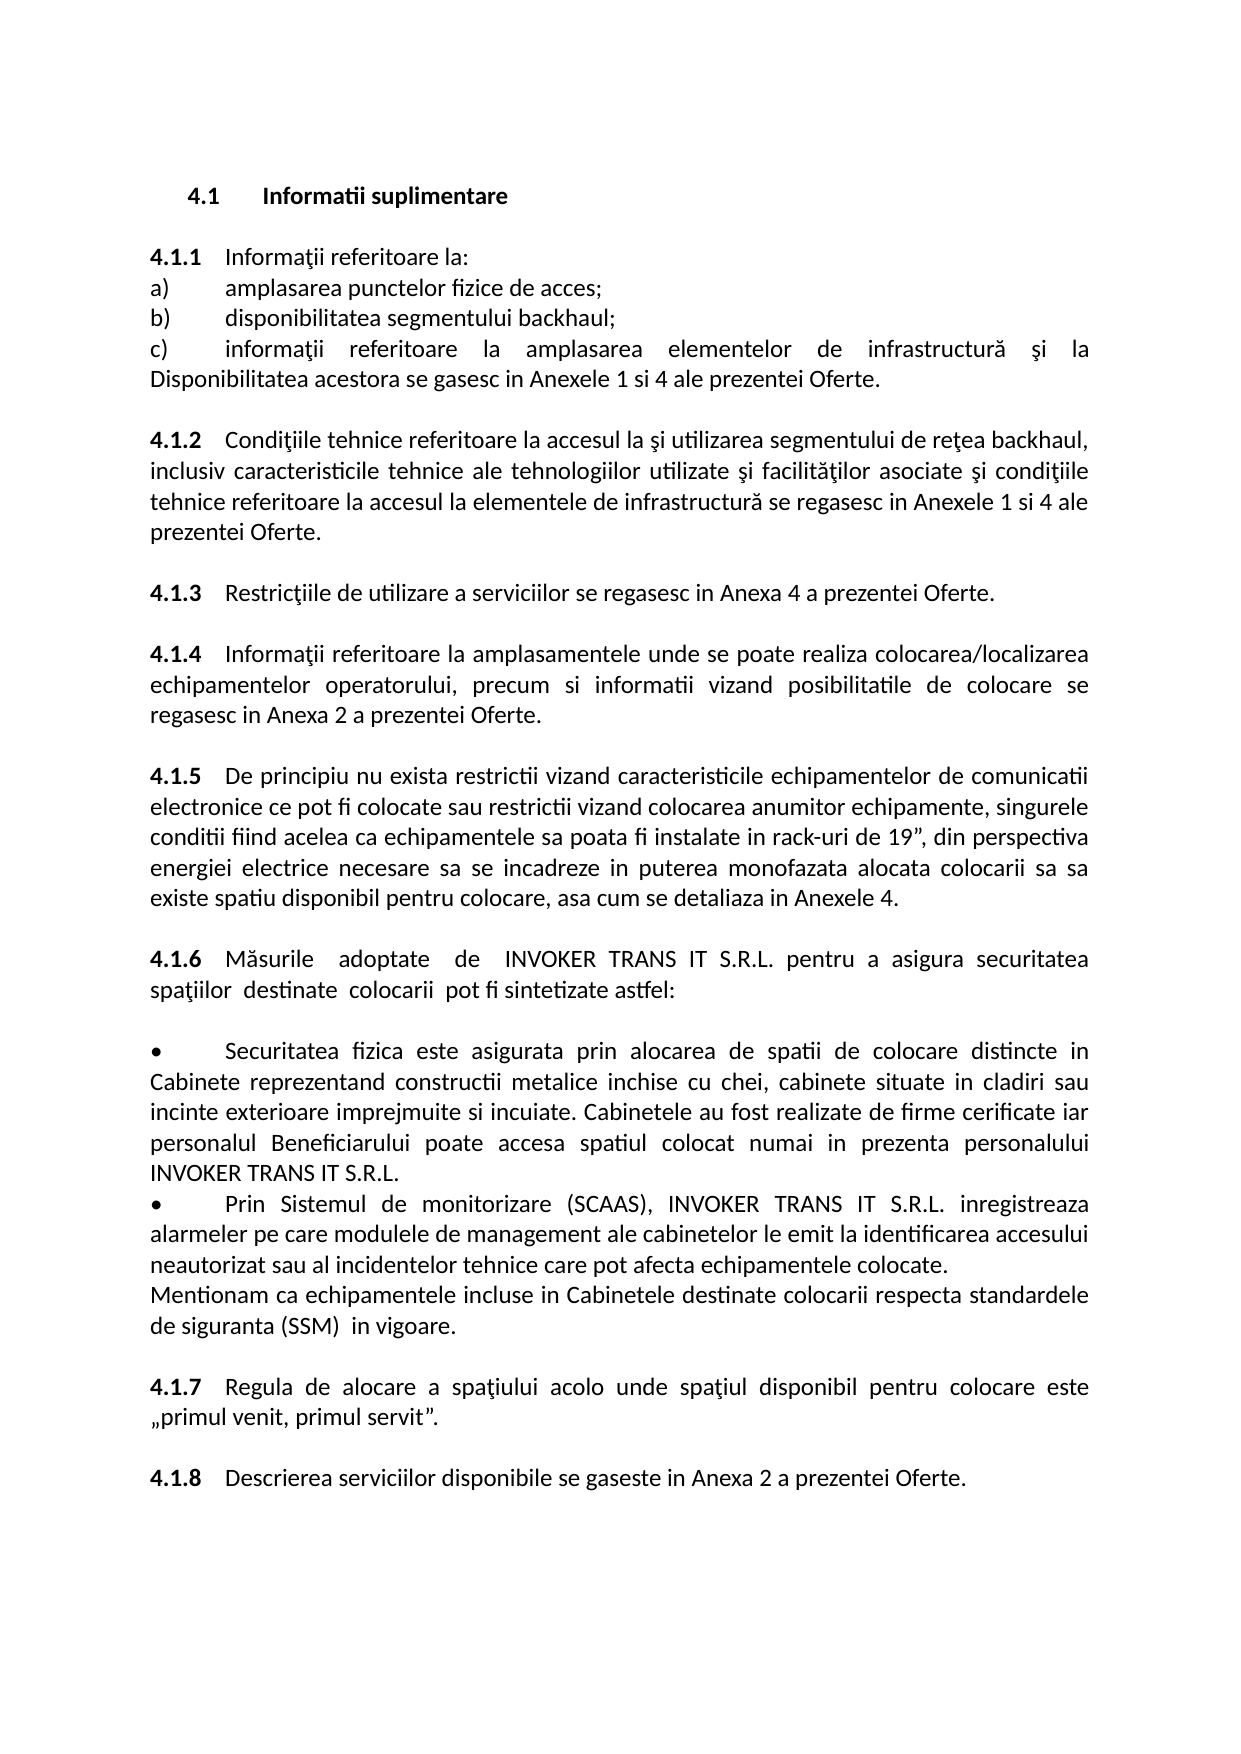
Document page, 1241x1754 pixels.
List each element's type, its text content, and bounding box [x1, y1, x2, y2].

text b) disponibilitatea segmentului backhaul; [150, 303, 1090, 333]
text • Securitatea fizica este asigurata prin alocarea de spatii de colocare distincte in Cabinete reprezentand constructii metalice inchise cu chei, cabinete situate in cladiri sau incinte exterioare imprejmuite si incuiate. Cabinetele au fost realizate de firme cerificate iar personalul Beneficiarului poate accesa spatiul colocat numai in prezenta personalului INVOKER TRANS IT S.R.L. [150, 1035, 1090, 1188]
text 4.1.5 De principiu nu exista restrictii vizand caracteristicile echipamentelor de comunicatii electronice ce pot fi colocate sau restrictii vizand colocarea anumitor echipamente, singurele conditii fiind acelea ca echipamentele sa poata fi instalate in rack-uri de 19”, din perspectiva energiei electrice necesare sa se incadreze in puterea monofazata alocata colocarii sa sa existe spatiu disponibil pentru colocare, asa cum se detaliaza in Anexele 4. [150, 760, 1090, 913]
text 4.1.6 Măsurile adoptate de INVOKER TRANS IT S.R.L. pentru a asigura securitatea spaţiilor destinate colocarii pot fi sintetizate astfel: [150, 943, 1090, 1004]
text 4.1.2 Condiţiile tehnice referitoare la accesul la şi utilizarea segmentului de reţea backhaul, inclusiv caracteristicile tehnice ale tehnologiilor utilizate şi facilităţilor asociate şi condiţiile tehnice referitoare la accesul la elementele de infrastructură se regasesc in Anexele 1 si 4 ale prezentei Oferte. [150, 425, 1090, 547]
text 4.1.8 Descrierea serviciilor disponibile se gaseste in Anexa 2 a prezentei Oferte. [150, 1462, 1090, 1493]
text c) informaţii referitoare la amplasarea elementelor de infrastructură şi la Disponibilitatea acestora se gasesc in Anexele 1 si 4 ale prezentei Oferte. [150, 333, 1090, 394]
text 4.1.3 Restricţiile de utilizare a serviciilor se regasesc in Anexa 4 a prezentei Oferte. [150, 577, 1090, 608]
text 4.1.7 Regula de alocare a spaţiului acolo unde spaţiul disponibil pentru colocare este „primul venit, primul servit”. [150, 1371, 1090, 1432]
text 4.1.1 Informaţii referitoare la: [150, 242, 1090, 272]
text • Prin Sistemul de monitorizare (SCAAS), INVOKER TRANS IT S.R.L. inregistreaza alarmeler pe care modulele de management ale cabinetelor le emit la identificarea accesului neautorizat sau al incidentelor tehnice care pot afecta echipamentele colocate. [150, 1188, 1090, 1279]
text 4.1.4 Informaţii referitoare la amplasamentele unde se poate realiza colocarea/localizarea echipamentelor operatorului, precum si informatii vizand posibilitatile de colocare se regasesc in Anexa 2 a prezentei Oferte. [150, 638, 1090, 730]
text Mentionam ca echipamentele incluse in Cabinetele destinate colocarii respecta standardele de siguranta (SSM) in vigoare. [150, 1279, 1090, 1340]
text a) amplasarea punctelor fizice de acces; [150, 272, 1090, 303]
list Informatii suplimentare [187, 181, 1090, 211]
